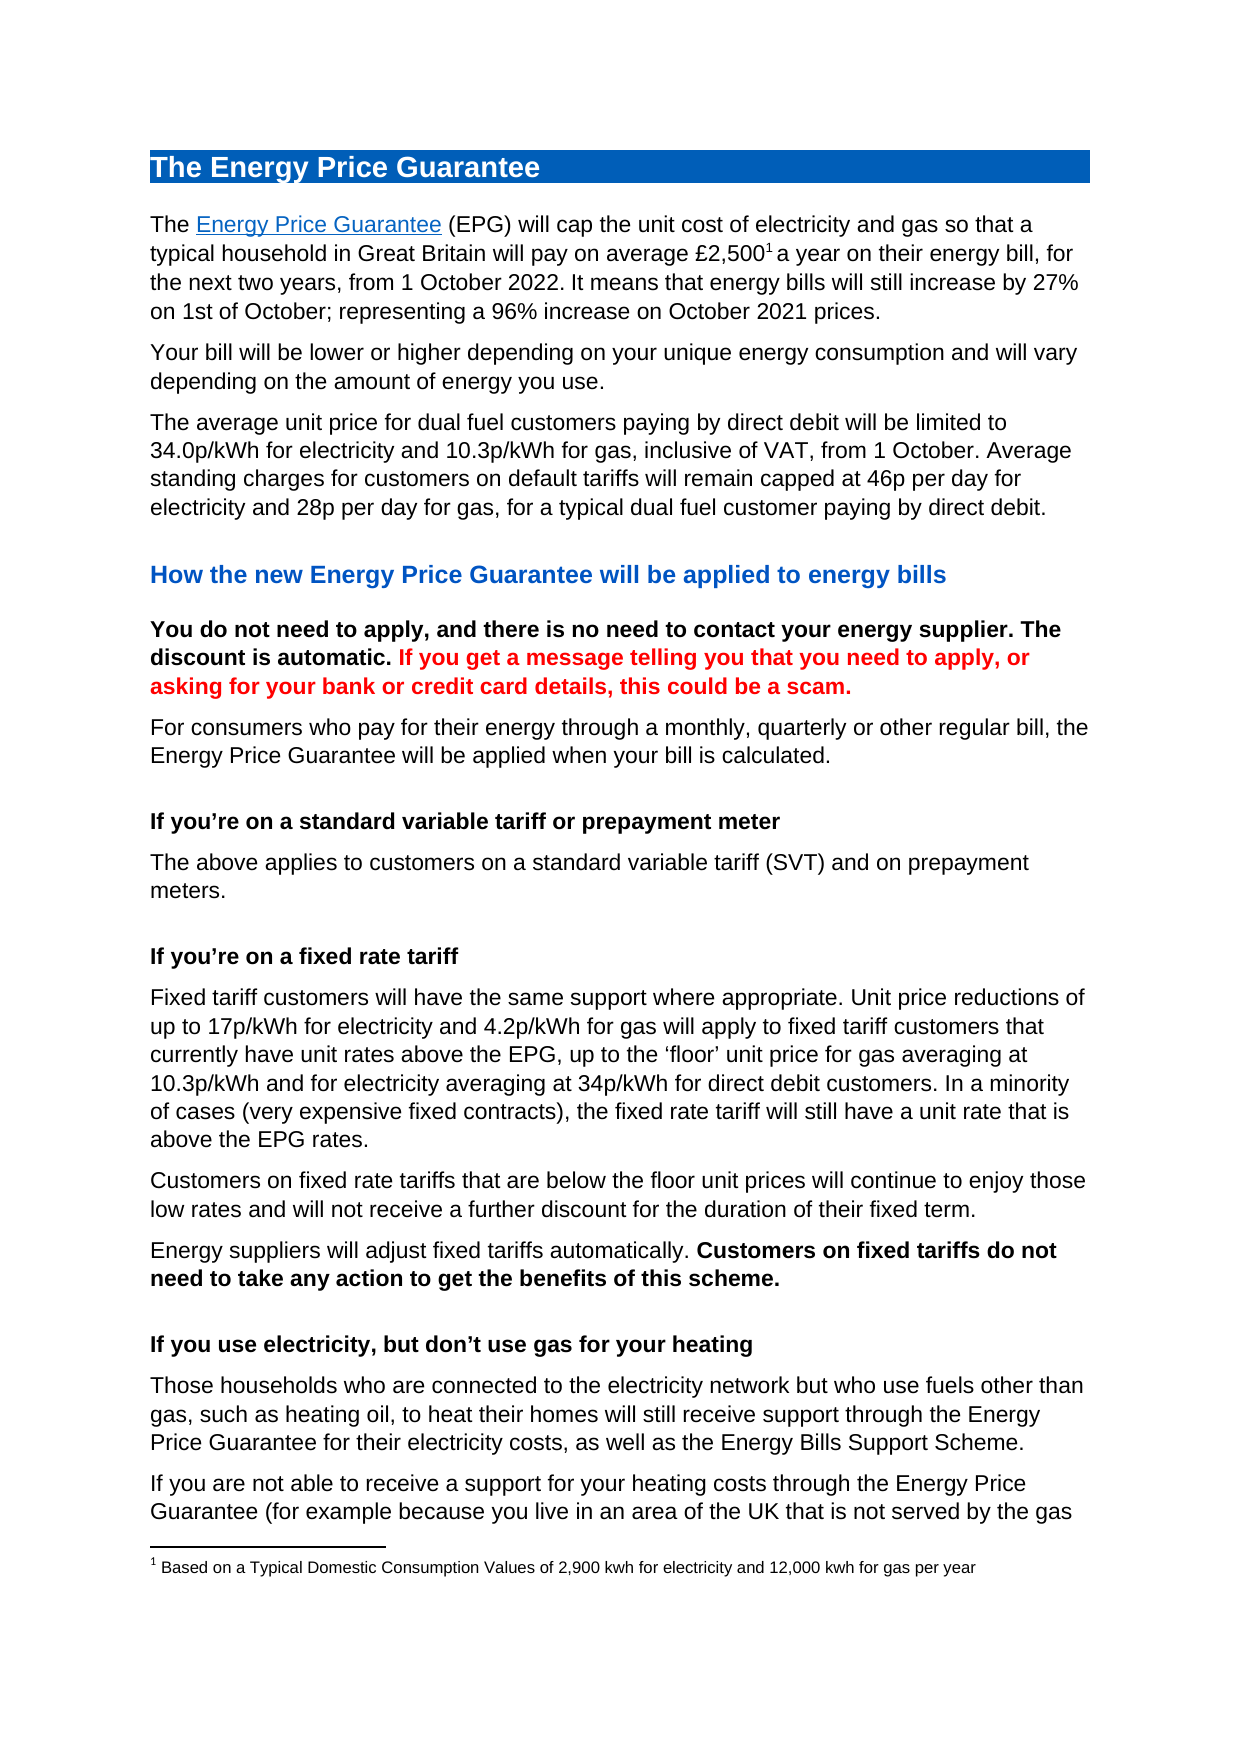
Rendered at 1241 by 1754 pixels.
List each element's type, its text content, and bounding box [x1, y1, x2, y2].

text The Energy Price Guarantee (EPG) will cap the unit cost of electricity and gas so that a typical household in Great Britain will pay on average £2,500 a year on their energy bill, for the next two years, from 1 October 2022. It means that energy bills will still increase by 27% on 1st of October; representing a 96% increase on October 2021 prices. [150, 211, 1090, 324]
text The above applies to customers on a standard variable tariff (SVT) and on prepayment meters. [150, 849, 1090, 904]
text The average unit price for dual fuel customers paying by direct debit will be limited to 34.0p/kWh for electricity and 10.3p/kWh for gas, inclusive of VAT, from 1 October. Average standing charges for customers on default tariffs will remain capped at 46p per day for electricity and 28p per day for gas, for a typical dual fuel customer paying by direct debit. [150, 408, 1090, 520]
subtitle If you’re on a standard variable tariff or prepayment meter [150, 808, 1090, 834]
subtitle If you’re on a fixed rate tariff [150, 943, 1090, 970]
text Those households who are connected to the electricity network but who use fuels other than gas, such as heating oil, to heat their homes will still receive support through the Energy Price Guarantee for their electricity costs, as well as the Energy Bills Support Scheme. [150, 1372, 1090, 1455]
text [150, 1470, 1090, 1525]
subtitle The Energy Price Guarantee [150, 150, 1090, 183]
subtitle If you use electricity, but don’t use gas for your heating [150, 1331, 1090, 1357]
text Fixed tariff customers will have the same support where appropriate. Unit price reductions of up to 17p/kWh for electricity and 4.2p/kWh for gas will apply to fixed tariff customers that currently have unit rates above the EPG, up to the ‘floor’ unit price for gas averaging at 10.3p/kWh and for electricity averaging at 34p/kWh for direct debit customers. In a minority of cases (very expensive fixed contracts), the fixed rate tariff will still have a unit rate that is above the EPG rates. [150, 984, 1090, 1153]
text Customers on fixed rate tariffs that are below the floor unit prices will continue to enjoy those low rates and will not receive a further discount for the duration of their fixed term. [150, 1167, 1090, 1222]
text You do not need to apply, and there is no need to contact your energy supplier. The discount is automatic. If you get a message telling you that you need to apply, or asking for your bank or credit card details, this could be a scam. [150, 616, 1090, 699]
text Your bill will be lower or higher depending on your unique energy consumption and will vary depending on the amount of energy you use. [150, 339, 1090, 394]
subtitle How the new Energy Price Guarantee will be applied to energy bills [150, 560, 1090, 588]
text For consumers who pay for their energy through a monthly, quarterly or other regular bill, the Energy Price Guarantee will be applied when your bill is calculated. [150, 714, 1090, 768]
text Energy suppliers will adjust fixed tariffs automatically. Customers on fixed tariffs do not need to take any action to get the benefits of this scheme. [150, 1237, 1090, 1292]
